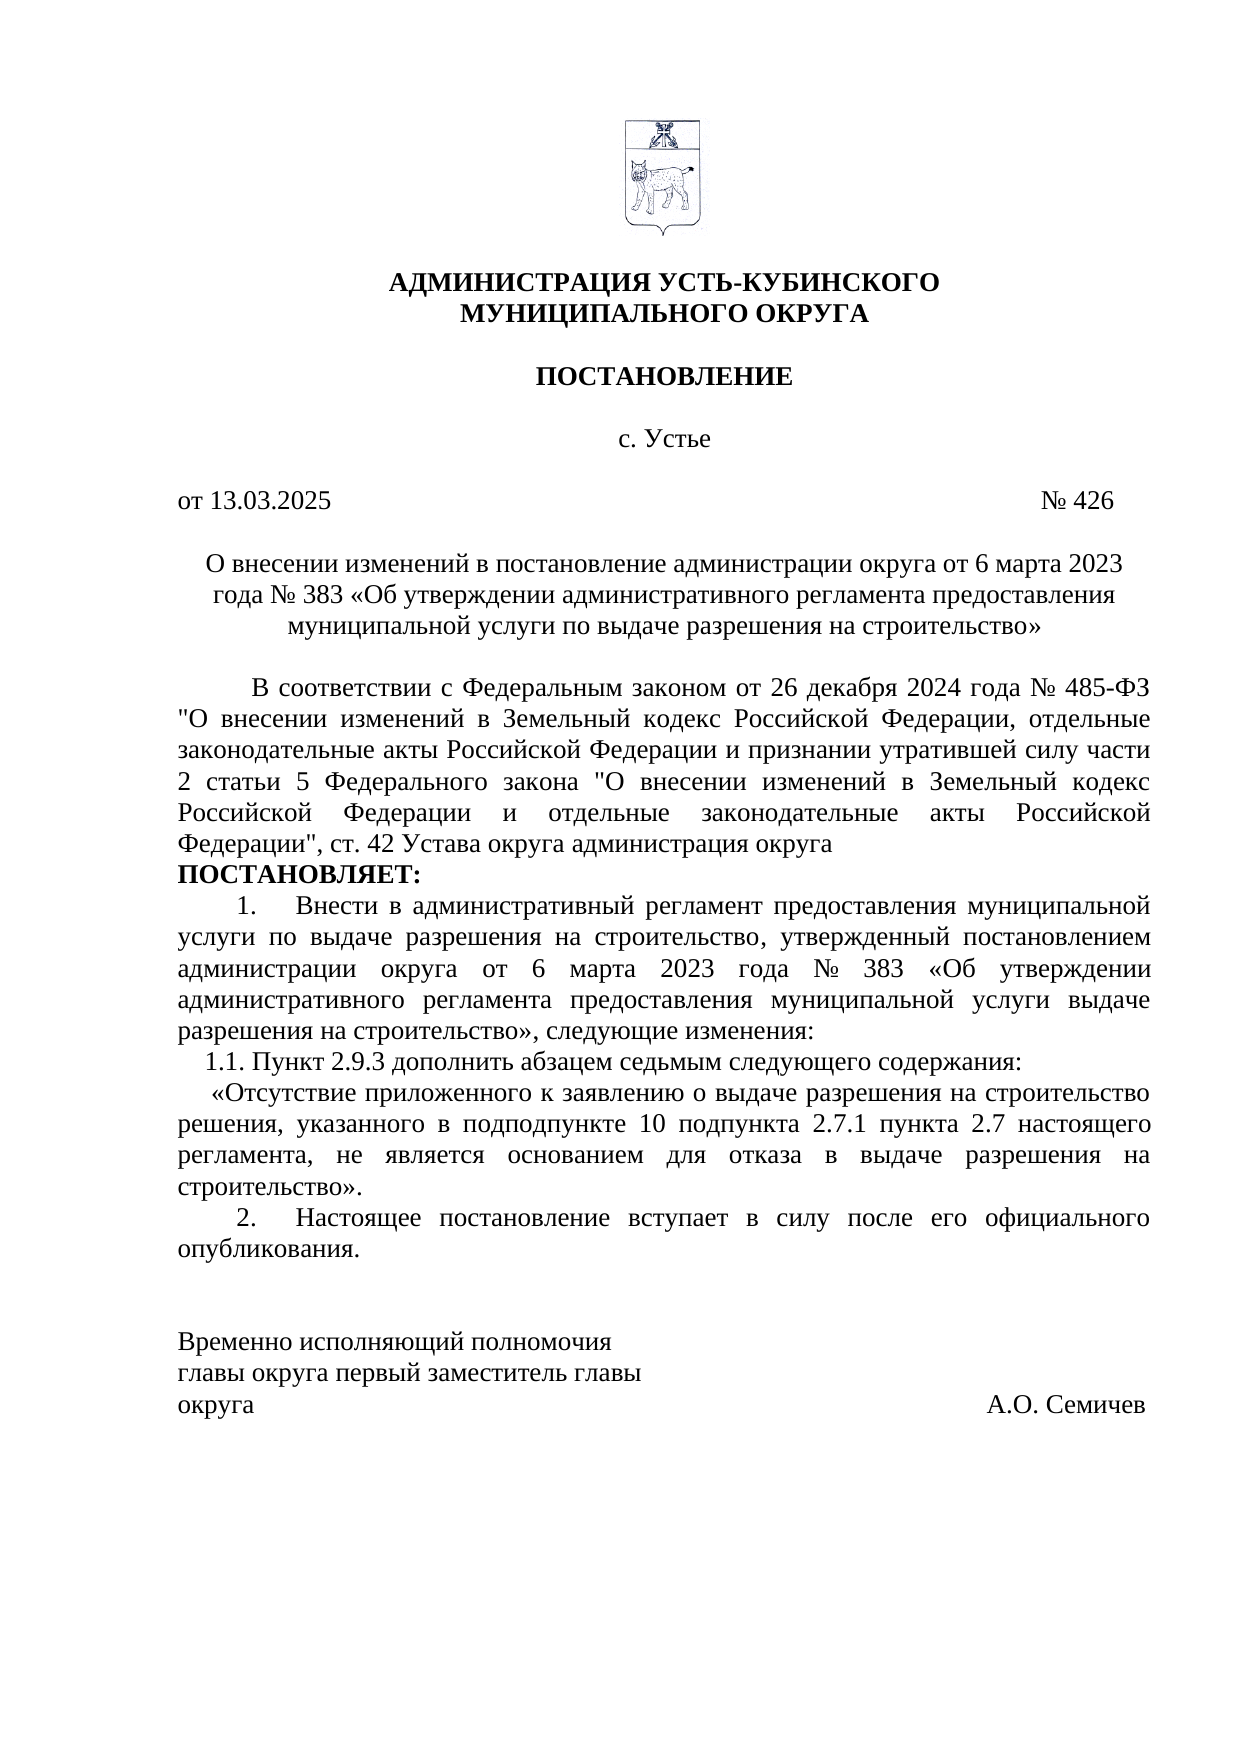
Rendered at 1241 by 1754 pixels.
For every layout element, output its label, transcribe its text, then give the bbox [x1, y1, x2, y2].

text от 13.03.2025 № 426 [177, 484, 1152, 516]
text ПОСТАНОВЛЕНИЕ [177, 360, 1152, 391]
text О внесении изменений в постановление администрации округа от 6 марта 2023 года № 383 «Об утверждении административного регламента предоставления муниципальной услуги по выдаче разрешения на строительство» [177, 547, 1152, 640]
text МУНИЦИПАЛЬНОГО ОКРУГА [177, 298, 1152, 329]
picture [619, 118, 710, 236]
text «Отсутствие приложенного к заявлению о выдаче разрешения на строительство решения, указанного в подподпункте 10 подпункта 2.7.1 пункта 2.7 настоящего регламента, не является основанием для отказа в выдаче разрешения на строительство». [177, 1076, 1152, 1201]
text АДМИНИСТРАЦИЯ УСТЬ-КУБИНСКОГО [177, 266, 1152, 298]
table_header А.О. Семичев [664, 1325, 1163, 1419]
table_header Временно исполняющий полномочия главы округа первый заместитель главы округа [166, 1325, 664, 1419]
list Настоящее постановление вступает в силу после его официального опубликования. [177, 1201, 1152, 1263]
text с. Устье [177, 422, 1152, 453]
text 1.1. Пункт 2.9.3 дополнить абзацем седьмым следующего содержания: [177, 1045, 1152, 1076]
text В соответствии с Федеральным законом от 26 декабря 2024 года № 485-ФЗ "О внесении изменений в Земельный кодекс Российской Федерации, отдельные законодательные акты Российской Федерации и признании утратившей силу части 2 статьи 5 Федерального закона "О внесении изменений в Земельный кодекс Российской Федерации и отдельные законодательные акты Российской Федерации", ст. 42 Устава округа администрация округа [177, 671, 1152, 858]
list Внести в административный регламент предоставления муниципальной услуги по выдаче разрешения на строительство, утвержденный постановлением администрации округа от 6 марта 2023 года № 383 «Об утверждении административного регламента предоставления муниципальной услуги выдаче разрешения на строительство», следующие изменения: [177, 889, 1152, 1045]
text ПОСТАНОВЛЯЕТ: [177, 858, 1152, 889]
